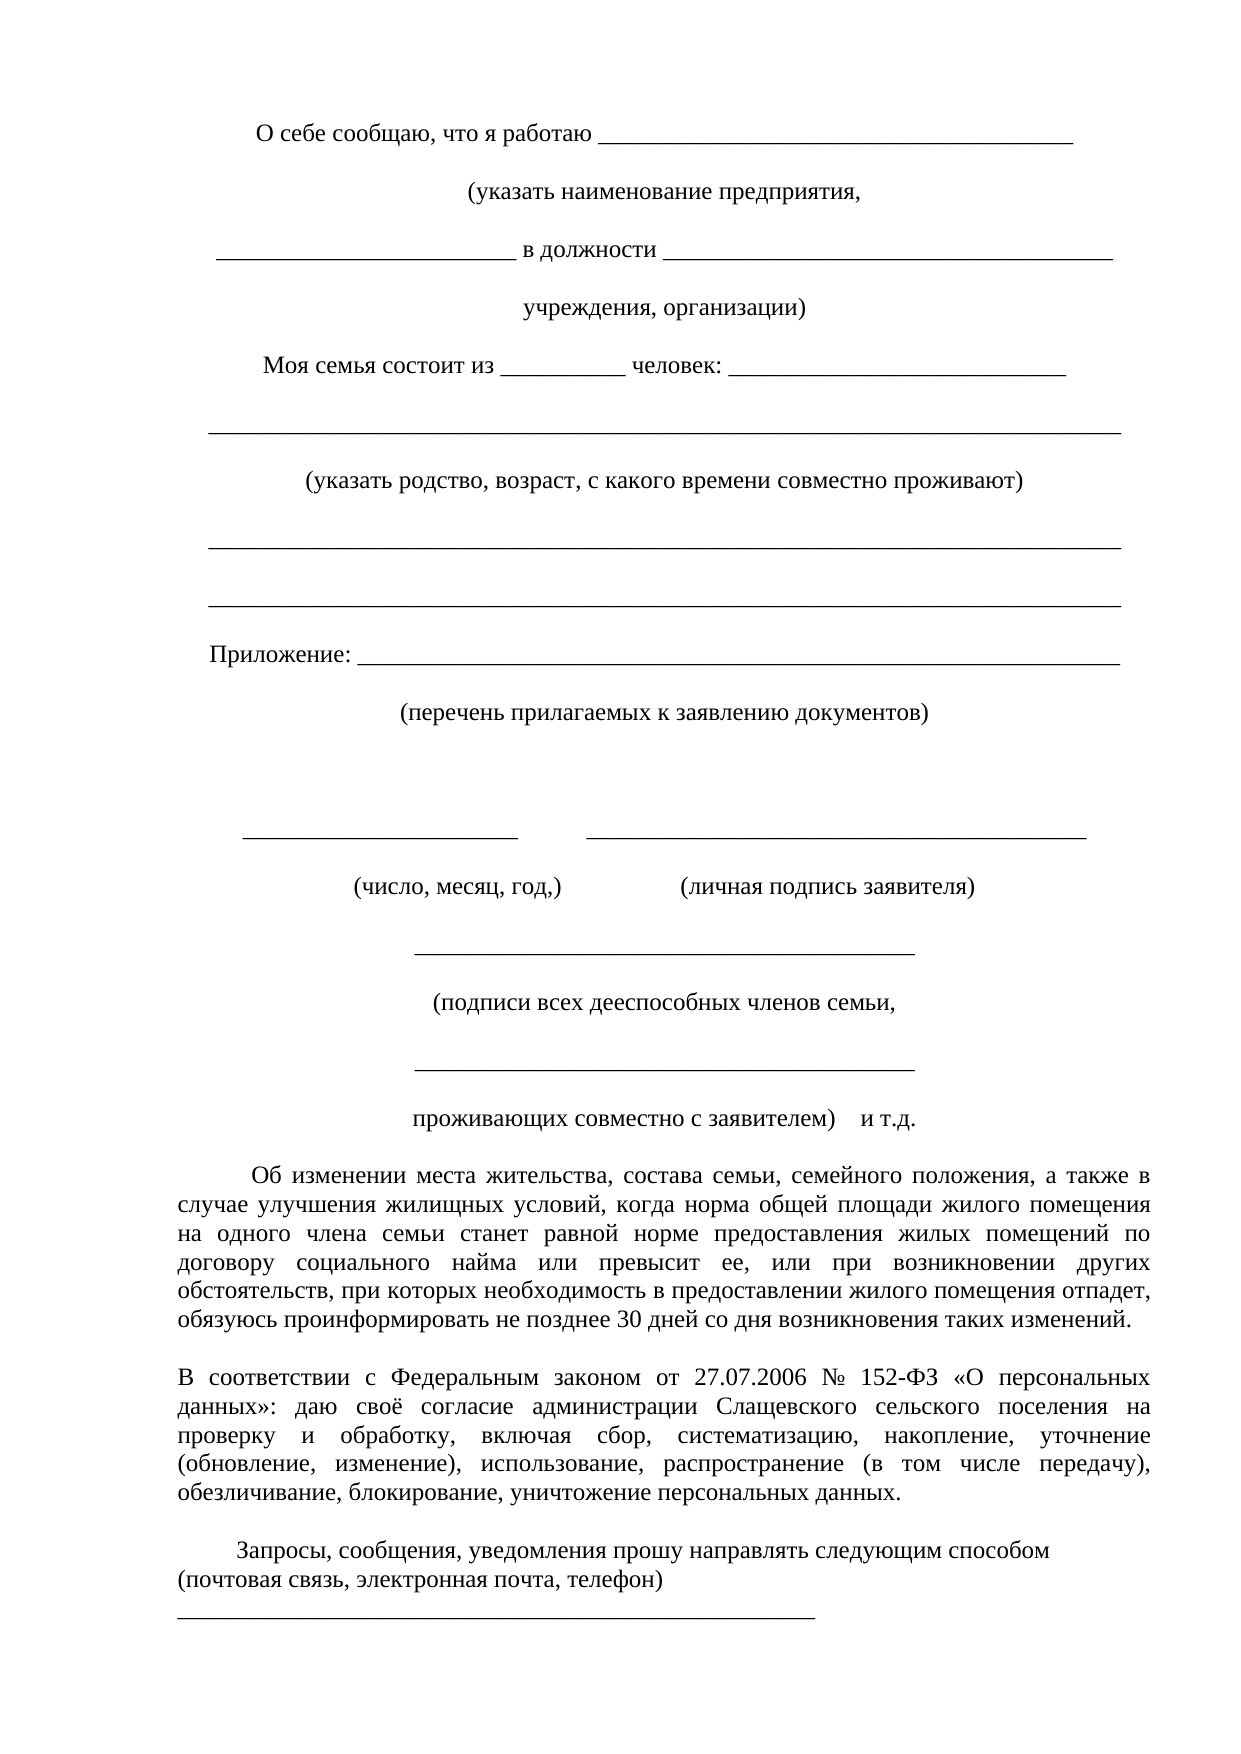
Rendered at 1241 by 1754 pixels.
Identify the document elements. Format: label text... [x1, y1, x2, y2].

text _________________________________________________________________________ [177, 408, 1152, 436]
text ________________________ в должности ____________________________________ [177, 234, 1152, 263]
text проживающих совместно с заявителем) и т.д. [177, 1103, 1152, 1131]
text (число, месяц, год,) (личная подпись заявителя) [177, 871, 1152, 900]
text ________________________________________ [177, 929, 1152, 958]
text (перечень прилагаемых к заявлению документов) [177, 697, 1152, 726]
text Моя семья состоит из __________ человек: ___________________________ [177, 350, 1152, 378]
text Об изменении места жительства, состава семьи, семейного положения, а также в случае улучшения жилищных условий, когда норма общей площади жилого помещения на одного члена семьи станет равной норме предоставления жилых помещений по договору социального найма или превысит ее, или при возникновении других обстоятельств, при которых необходимость в предоставлении жилого помещения отпадет, обязуюсь проинформировать не позднее 30 дней со дня возникновения таких изменений. [177, 1161, 1152, 1333]
text (подписи всех дееспособных членов семьи, [177, 987, 1152, 1016]
text ______________________ ________________________________________ [177, 813, 1152, 842]
text учреждения, организации) [177, 292, 1152, 321]
text Запросы, сообщения, уведомления прошу направлять следующим способом (почтовая связь, электронная почта, телефон) ___________________________________________________ [177, 1535, 1152, 1621]
text О себе сообщаю, что я работаю ______________________________________ [177, 118, 1152, 147]
text (указать наименование предприятия, [177, 176, 1152, 205]
text В соответствии с Федеральным законом от 27.07.2006 № 152-ФЗ «О персональных данных»: даю своё согласие администрации Слащевского сельского поселения на проверку и обработку, включая сбор, систематизацию, накопление, уточнение (обновление, изменение), использование, распространение (в том числе передачу), обезличивание, блокирование, уничтожение персональных данных. [177, 1362, 1152, 1506]
text _________________________________________________________________________ [177, 523, 1152, 552]
text Приложение: _____________________________________________________________ [177, 639, 1152, 668]
text _________________________________________________________________________ [177, 581, 1152, 610]
text (указать родство, возраст, с какого времени совместно проживают) [177, 466, 1152, 494]
text ________________________________________ [177, 1045, 1152, 1073]
